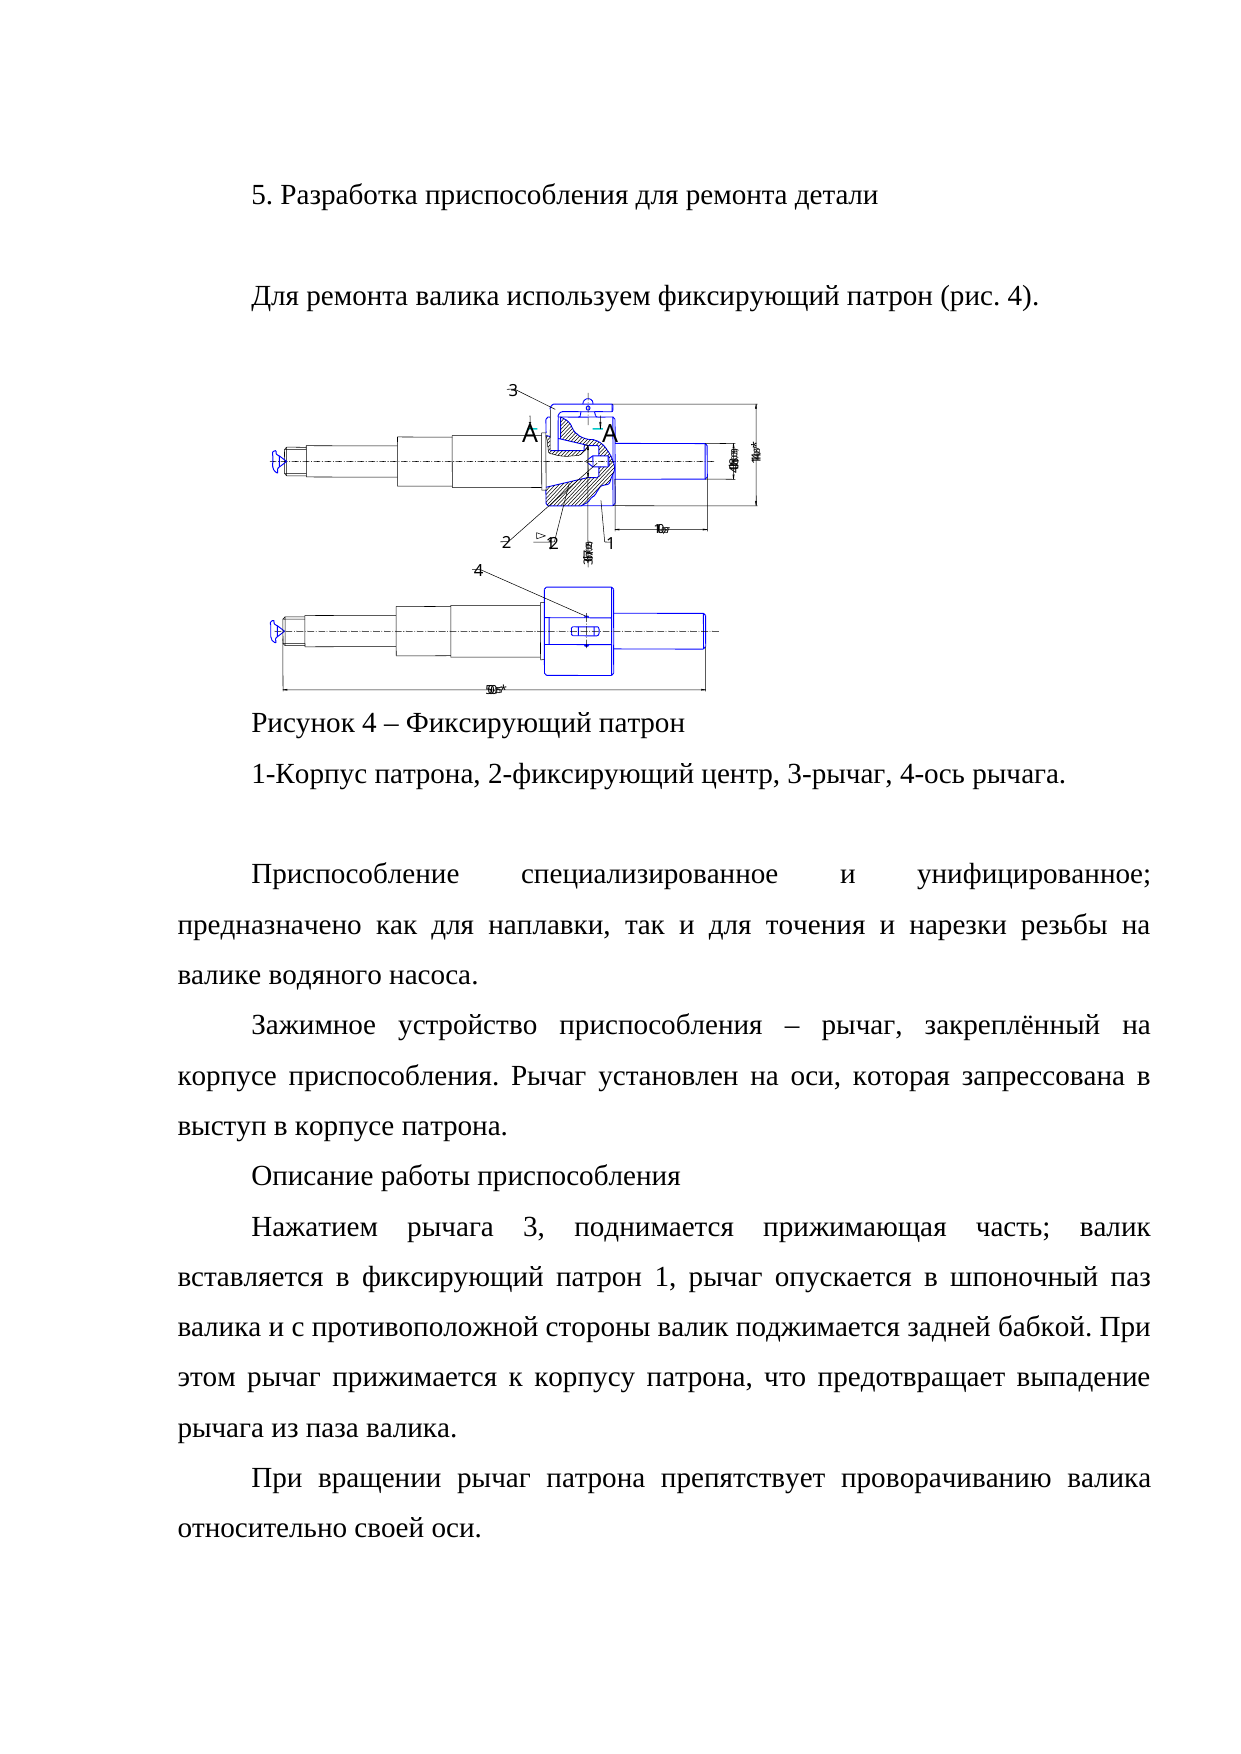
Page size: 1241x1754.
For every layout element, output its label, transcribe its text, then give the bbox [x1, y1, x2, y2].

text Рисунок 4 – Фиксирующий патрон [177, 706, 1152, 739]
text При вращении рычаг патрона препятствует проворачиванию валика относительно своей оси. [177, 1460, 1152, 1544]
text Приспособление специализированное и унифицированное; предназначено как для наплавки, так и для точения и нарезки резьбы на валике водяного насоса. [177, 856, 1152, 991]
text 1-Корпус патрона, 2-фиксирующий центр, 3-рычаг, 4-ось рычага. [177, 756, 1152, 789]
text Нажатием рычага 3, поднимается прижимающая часть; валик вставляется в фиксирующий патрон 1, рычаг опускается в шпоночный паз валика и с противоположной стороны валик поджимается задней бабкой. При этом рычаг прижимается к корпусу патрона, что предотвращает выпадение рычага из паза валика. [177, 1209, 1152, 1443]
text Для ремонта валика используем фиксирующий патрон (рис. 4). [177, 278, 1152, 312]
subtitle Описание работы приспособления [177, 1158, 1152, 1192]
subtitle Зажимное устройство приспособления – рычаг, закреплённый на корпусе приспособления. Рычаг установлен на оси, которая запрессована в выступ в корпусе патрона. [177, 1007, 1152, 1142]
text 5. Разработка приспособления для ремонта детали [177, 177, 1152, 211]
